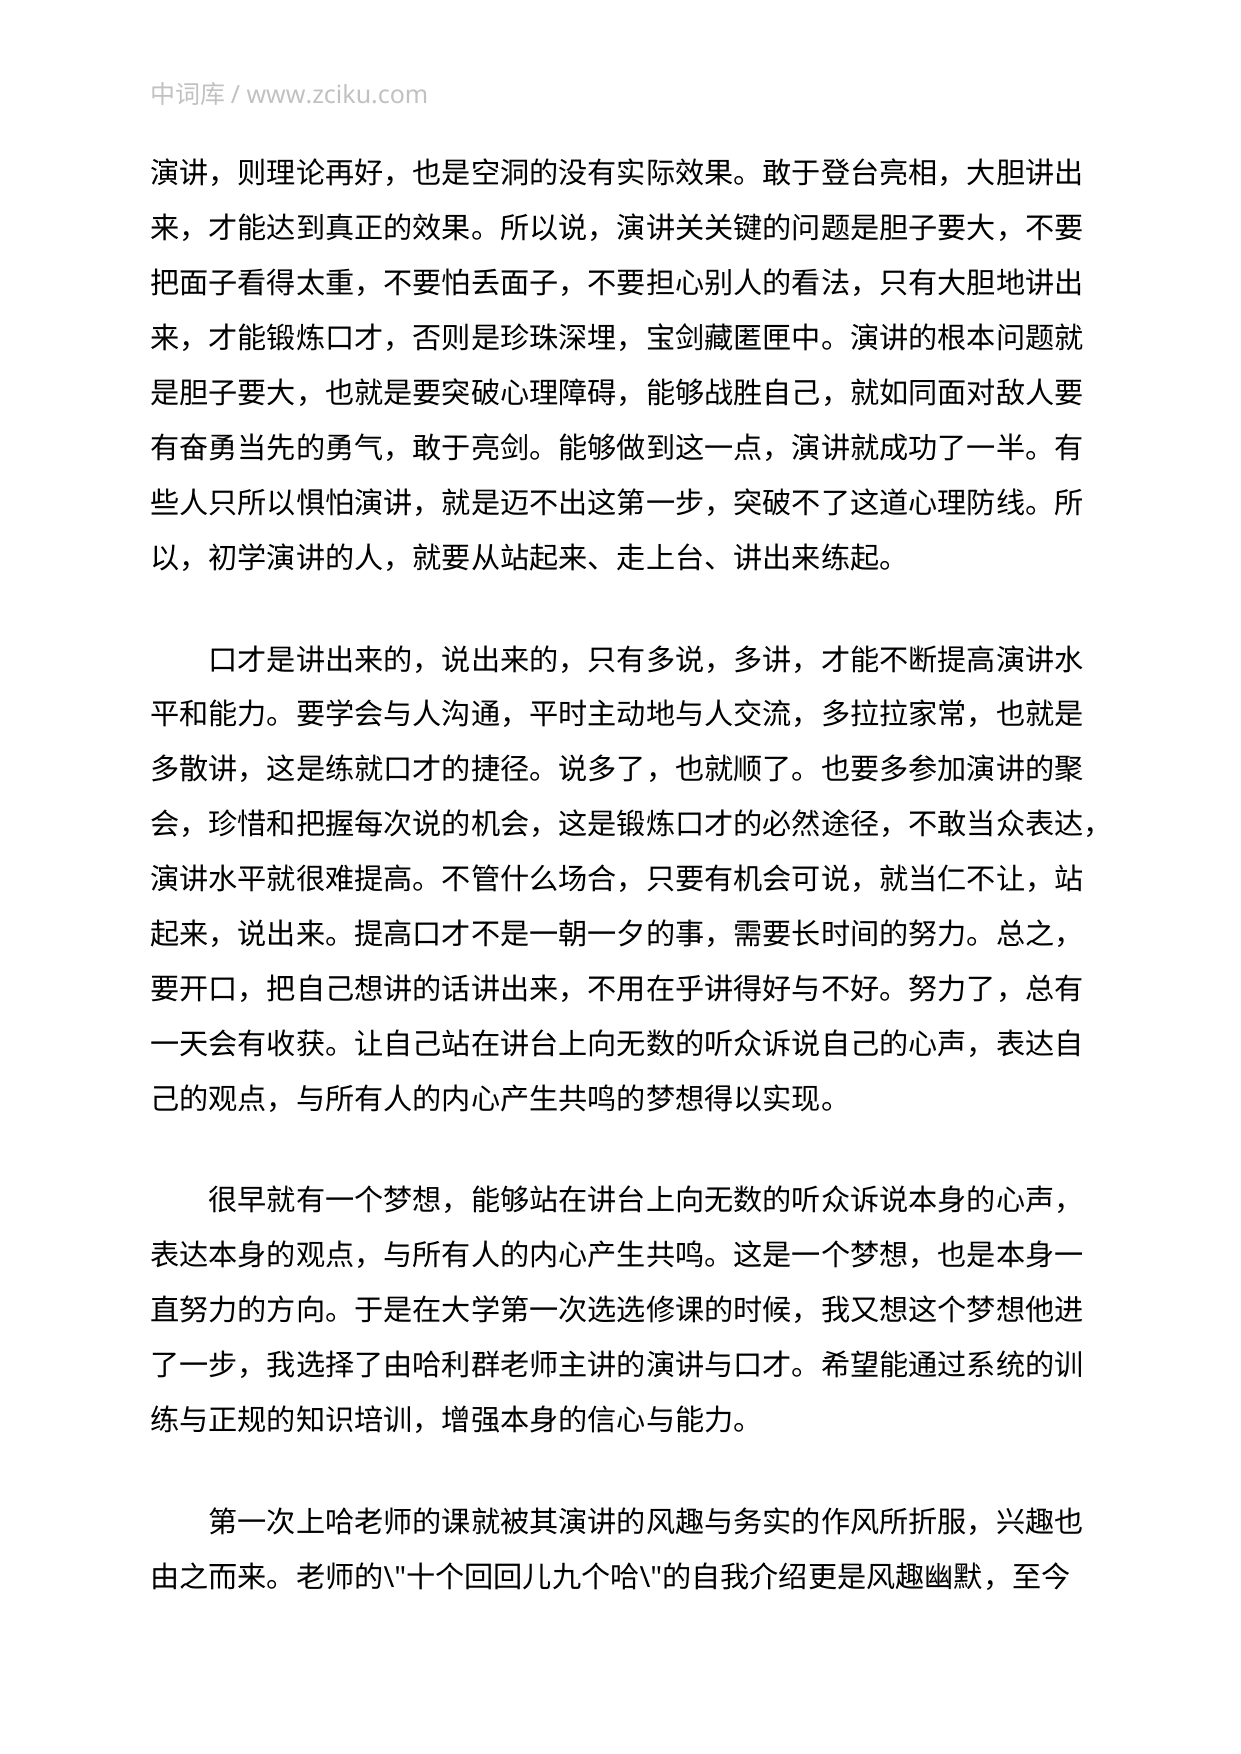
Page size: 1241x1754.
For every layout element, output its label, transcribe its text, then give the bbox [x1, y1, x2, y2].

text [150, 150, 1090, 577]
text 很早就有一个梦想，能够站在讲台上向无数的听众诉说本身的心声，表达本身的观点，与所有人的内心产生共鸣。这是一个梦想，也是本身一直努力的方向。于是在大学第一次选选修课的时候，我又想这个梦想他进了一步，我选择了由哈利群老师主讲的演讲与口才。希望能通过系统的训练与正规的知识培训，增强本身的信心与能力。 [150, 1177, 1090, 1439]
text 口才是讲出来的，说出来的，只有多说，多讲，才能不断提高演讲水平和能力。要学会与人沟通，平时主动地与人交流，多拉拉家常，也就是多散讲，这是练就口才的捷径。说多了，也就顺了。也要多参加演讲的聚会，珍惜和把握每次说的机会，这是锻炼口才的必然途径，不敢当众表达，演讲水平就很难提高。不管什么场合，只要有机会可说，就当仁不让，站起来，说出来。提高口才不是一朝一夕的事，需要长时间的努力。总之，要开口，把自己想讲的话讲出来，不用在乎讲得好与不好。努力了，总有一天会有收获。让自己站在讲台上向无数的听众诉说自己的心声，表达自己的观点，与所有人的内心产生共鸣的梦想得以实现。 [150, 636, 1090, 1117]
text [150, 1498, 1090, 1596]
